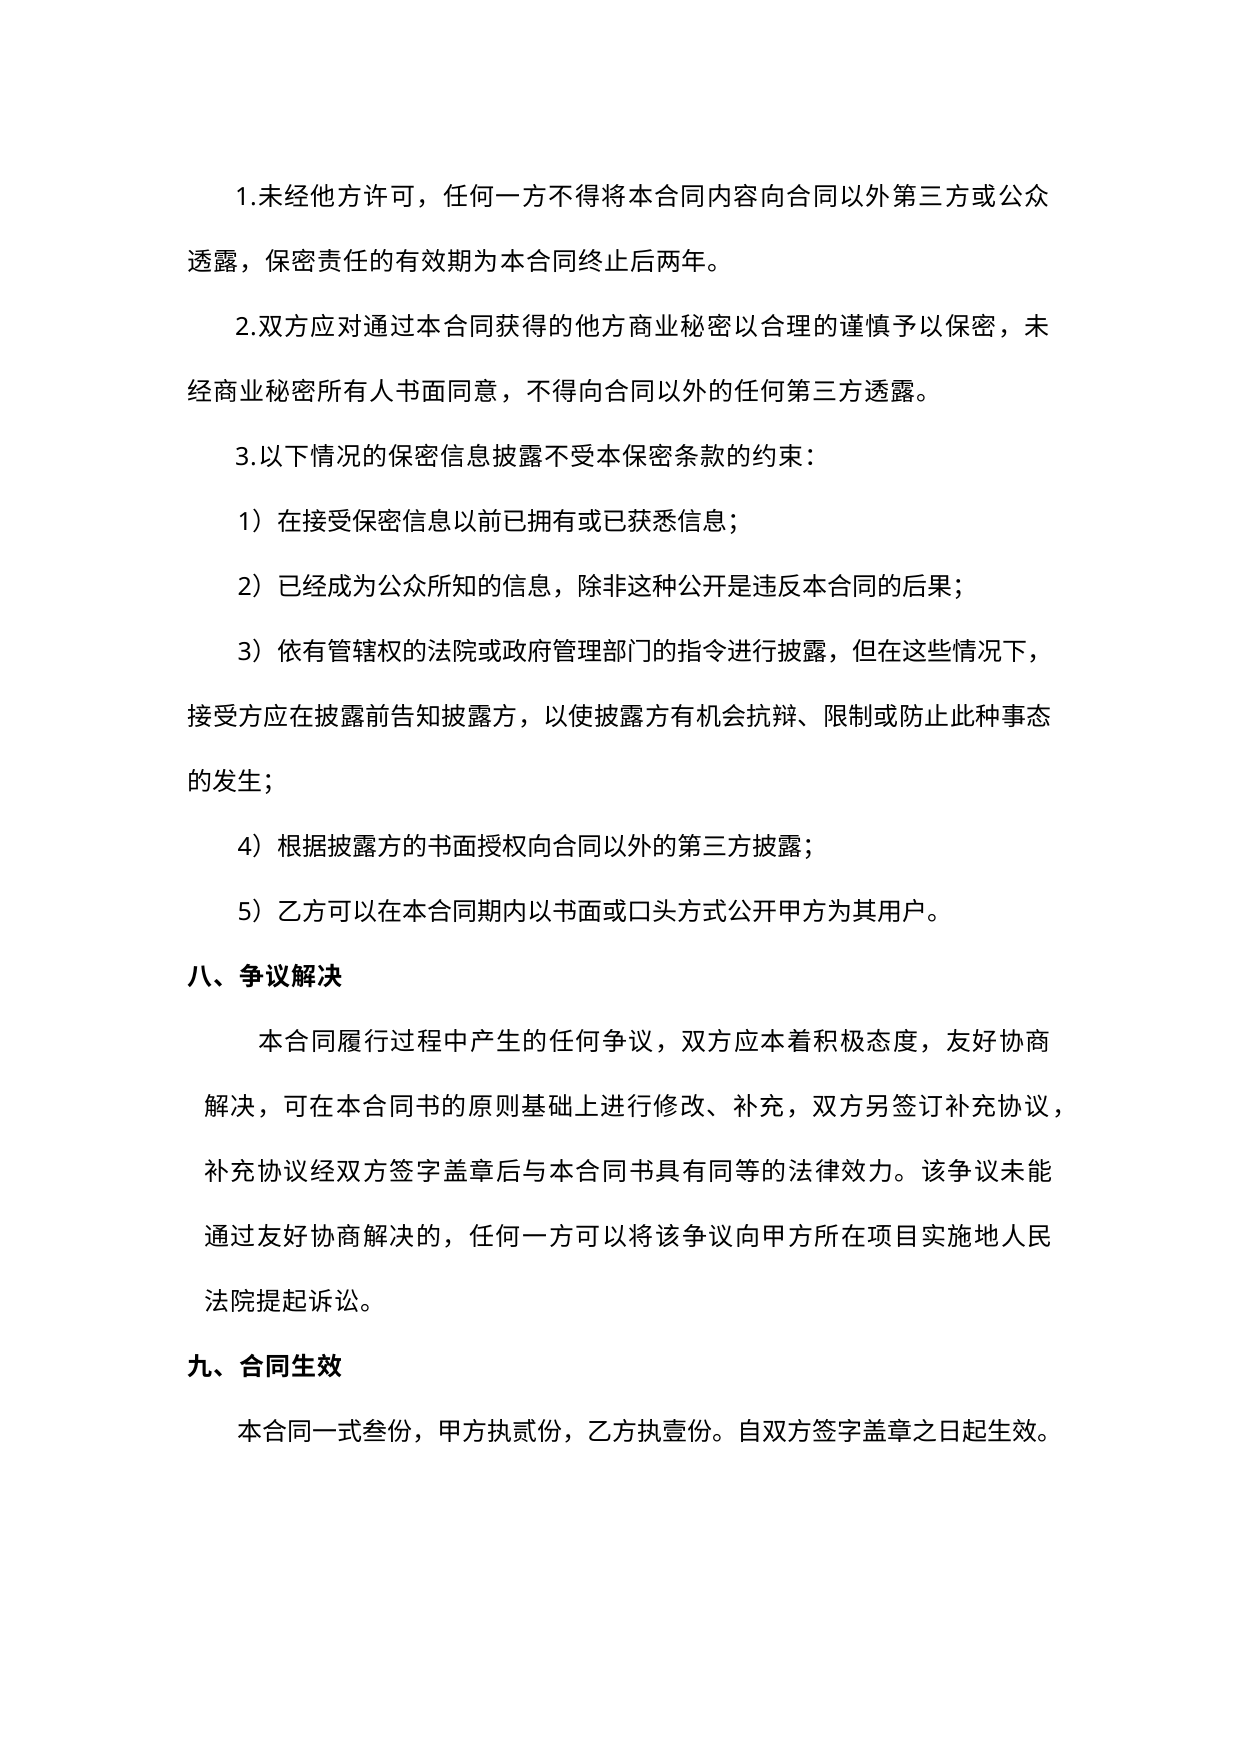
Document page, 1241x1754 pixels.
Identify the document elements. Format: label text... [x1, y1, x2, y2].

text 本合同一式叁份，甲方执贰份，乙方执壹份。自双方签字盖章之日起生效。 [187, 1397, 1053, 1462]
list 合同生效 [187, 1332, 1053, 1397]
list 双方应对通过本合同获得的他方商业秘密以合理的谨慎予以保密，未经商业秘密所有人书面同意，不得向合同以外的任何第三方透露。 [187, 292, 1053, 422]
text 3）依有管辖权的法院或政府管理部门的指令进行披露，但在这些情况下，接受方应在披露前告知披露方，以使披露方有机会抗辩、限制或防止此种事态的发生； [187, 617, 1053, 812]
list 未经他方许可，任何一方不得将本合同内容向合同以外第三方或公众透露，保密责任的有效期为本合同终止后两年。 [187, 162, 1053, 292]
text 2）已经成为公众所知的信息，除非这种公开是违反本合同的后果； [187, 552, 1053, 617]
text 4）根据披露方的书面授权向合同以外的第三方披露； [187, 812, 1053, 877]
text 本合同履行过程中产生的任何争议，双方应本着积极态度，友好协商解决，可在本合同书的原则基础上进行修改、补充，双方另签订补充协议，补充协议经双方签字盖章后与本合同书具有同等的法律效力。该争议未能通过友好协商解决的，任何一方可以将该争议向甲方所在项目实施地人民法院提起诉讼。 [204, 1007, 1053, 1332]
text 5）乙方可以在本合同期内以书面或口头方式公开甲方为其用户。 [187, 877, 1053, 942]
list 争议解决 [187, 942, 1053, 1007]
text 1）在接受保密信息以前已拥有或已获悉信息； [187, 487, 1053, 552]
list 以下情况的保密信息披露不受本保密条款的约束： [187, 422, 1053, 487]
